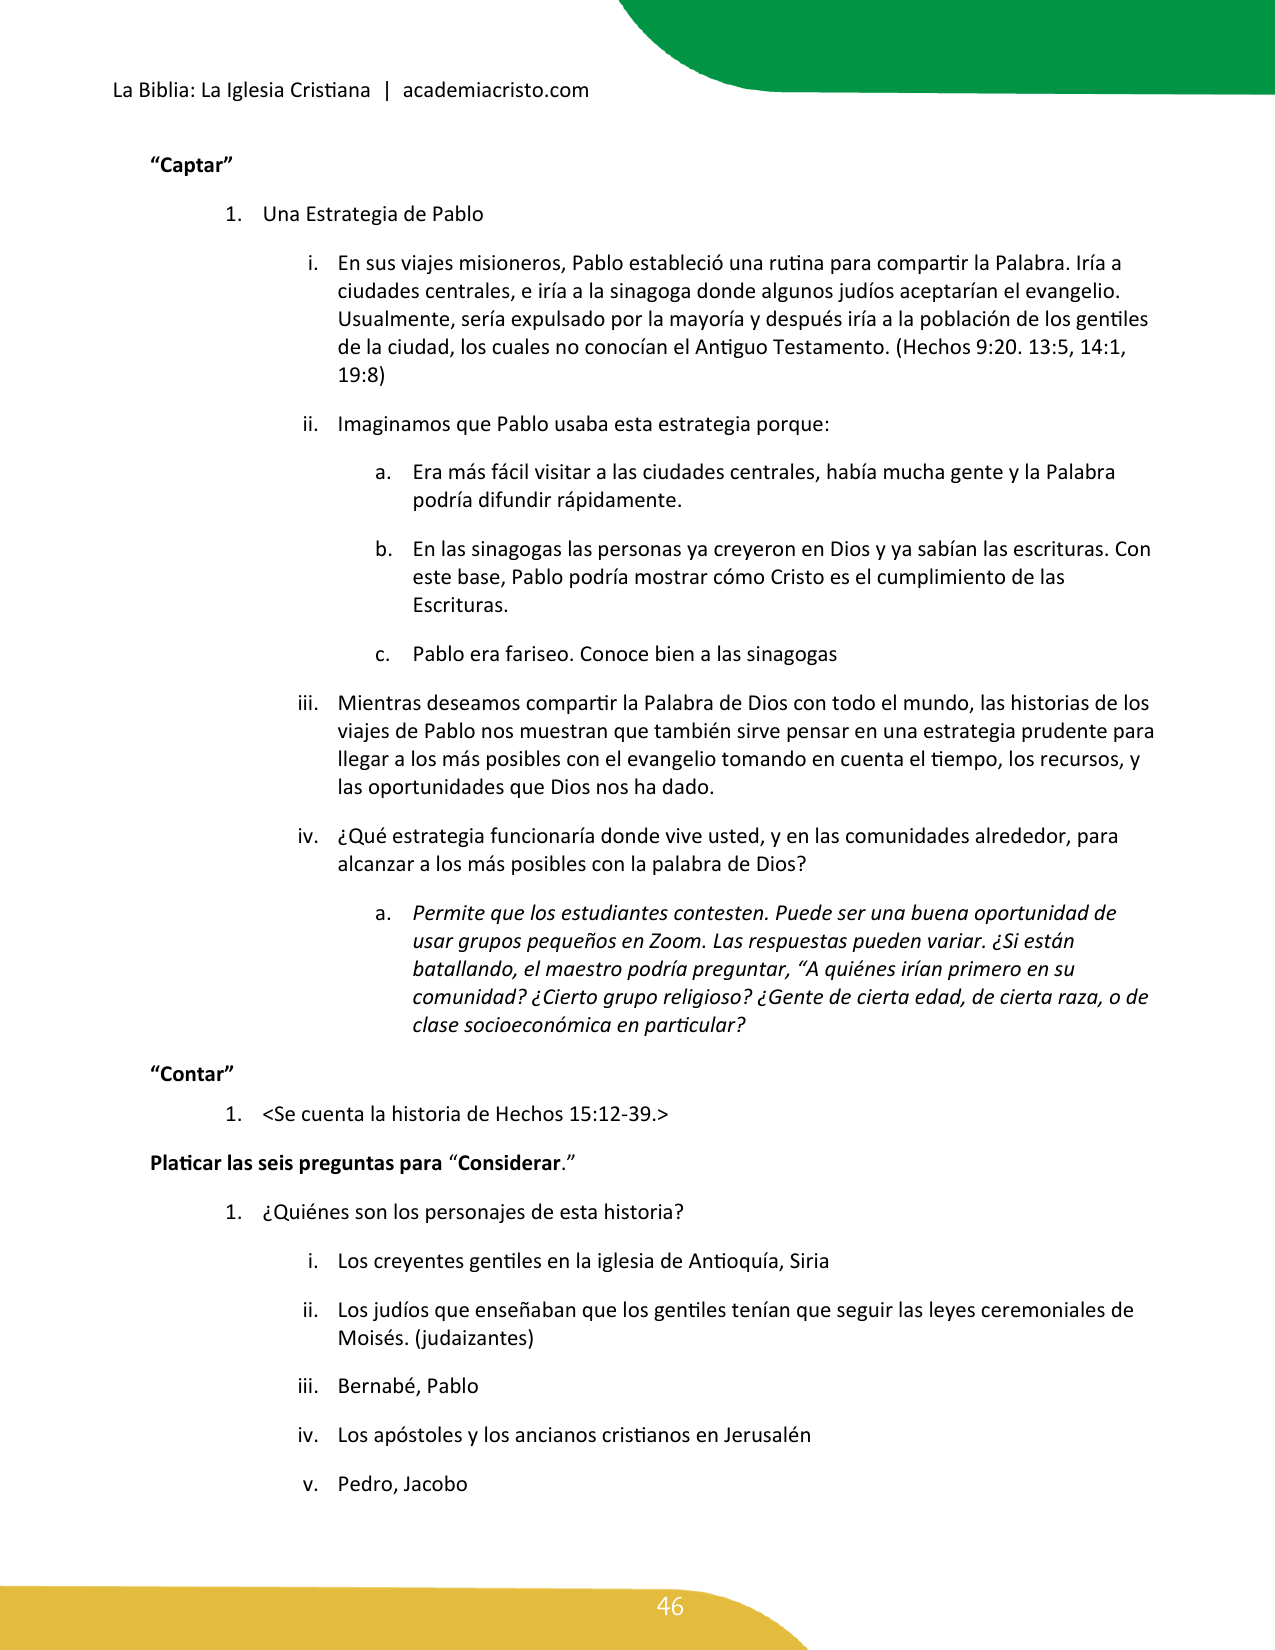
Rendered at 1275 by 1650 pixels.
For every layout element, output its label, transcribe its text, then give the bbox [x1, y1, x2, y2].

list Los apóstoles y los ancianos cristianos en Jerusalén [319, 1421, 1162, 1448]
list ¿Quiénes son los personajes de esta historia? [225, 1197, 1162, 1225]
list <Se cuenta la historia de Hechos 15:12-39.> [225, 1099, 1162, 1127]
list Una Estrategia de Pablo [225, 199, 1162, 227]
list Mientras deseamos compartir la Palabra de Dios con todo el mundo, las historias de los viajes de Pablo nos muestran que también sirve pensar en una estrategia prudente para llegar a los más posibles con el evangelio tomando en cuenta el tiempo, los recursos, y las oportunidades que Dios nos ha dado. [319, 688, 1162, 800]
picture [0, 0, 1275, 1650]
list Era más fácil visitar a las ciudades centrales, había mucha gente y la Palabra podría difundir rápidamente. [375, 457, 1162, 513]
list Permite que los estudiantes contesten. Puede ser una buena oportunidad de usar grupos pequeños en Zoom. Las respuestas pueden variar. ¿Si están batallando, el maestro podría preguntar, “A quiénes irían primero en su comunidad? ¿Cierto grupo religioso? ¿Gente de cierta edad, de cierta raza, o de clase socioeconómica en particular? [375, 898, 1162, 1038]
list En las sinagogas las personas ya creyeron en Dios y ya sabían las escrituras. Con este base, Pablo podría mostrar cómo Cristo es el cumplimiento de las Escrituras. [375, 534, 1162, 618]
list En sus viajes misioneros, Pablo estableció una rutina para compartir la Palabra. Iría a ciudades centrales, e iría a la sinagoga donde algunos judíos aceptarían el evangelio. Usualmente, sería expulsado por la mayoría y después iría a la población de los gentiles de la ciudad, los cuales no conocían el Antiguo Testamento. (Hechos 9:20. 13:5, 14:1, 19:8) [319, 248, 1162, 388]
text “Captar” [150, 150, 1162, 178]
list Bernabé, Pablo [319, 1372, 1162, 1400]
text “Contar” [150, 1059, 1162, 1087]
list Los creyentes gentiles en la iglesia de Antioquía, Siria [319, 1246, 1162, 1274]
list ¿Qué estrategia funcionaría donde vive usted, y en las comunidades alrededor, para alcanzar a los más posibles con la palabra de Dios? [319, 821, 1162, 877]
text Platicar las seis preguntas para “Considerar.” [150, 1148, 1162, 1176]
list Los judíos que enseñaban que los gentiles tenían que seguir las leyes ceremoniales de Moisés. (judaizantes) [319, 1295, 1162, 1351]
list Imaginamos que Pablo usaba esta estrategia porque: [319, 409, 1162, 437]
list Pablo era fariseo. Conoce bien a las sinagogas [375, 639, 1162, 667]
list Pedro, Jacobo [319, 1469, 1162, 1497]
